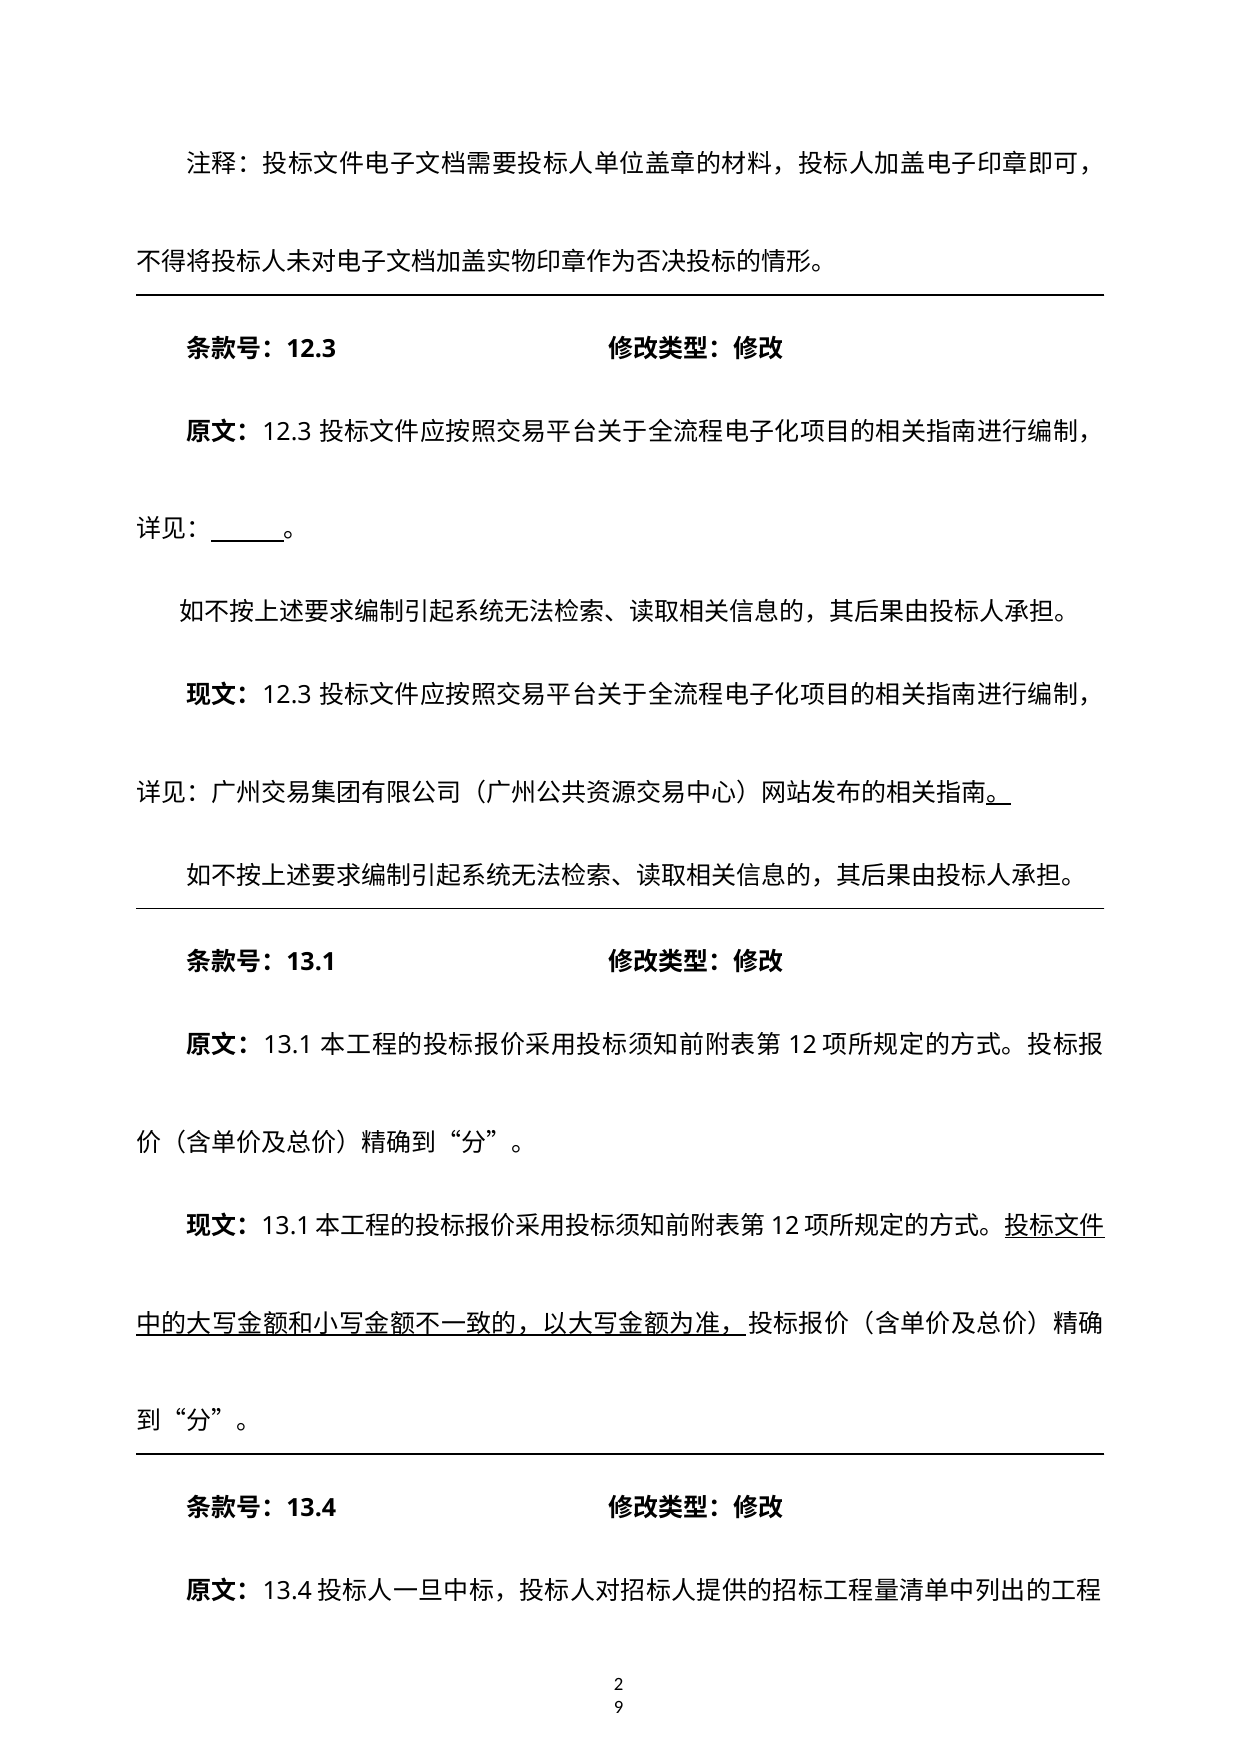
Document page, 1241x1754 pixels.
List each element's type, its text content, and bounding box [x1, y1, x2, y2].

text 原文：13.1 本工程的投标报价采用投标须知前附表第12项所规定的方式。投标报价（含单价及总价）精确到“分”。 [136, 1011, 1104, 1173]
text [136, 1556, 1104, 1621]
text 原文：12.3 投标文件应按照交易平台关于全流程电子化项目的相关指南进行编制，详见： 。 [136, 397, 1104, 559]
text 现文：12.3 投标文件应按照交易平台关于全流程电子化项目的相关指南进行编制，详见：广州交易集团有限公司（广州公共资源交易中心）网站发布的相关指南。 [136, 661, 1104, 823]
text 条款号：13.1 修改类型：修改 [136, 927, 1104, 992]
text 注释：投标文件电子文档需要投标人单位盖章的材料，投标人加盖电子印章即可，不得将投标人未对电子文档加盖实物印章作为否决投标的情形。 [136, 129, 1104, 294]
text 如不按上述要求编制引起系统无法检索、读取相关信息的，其后果由投标人承担。 [136, 841, 1104, 908]
text 如不按上述要求编制引起系统无法检索、读取相关信息的，其后果由投标人承担。 [136, 577, 1104, 642]
text 条款号：12.3 修改类型：修改 [136, 314, 1104, 379]
text 现文：13.1本工程的投标报价采用投标须知前附表第12项所规定的方式。投标文件中的大写金额和小写金额不一致的，以大写金额为准，投标报价（含单价及总价）精确到“分”。 [136, 1191, 1104, 1453]
text 条款号：13.4 修改类型：修改 [136, 1473, 1104, 1538]
